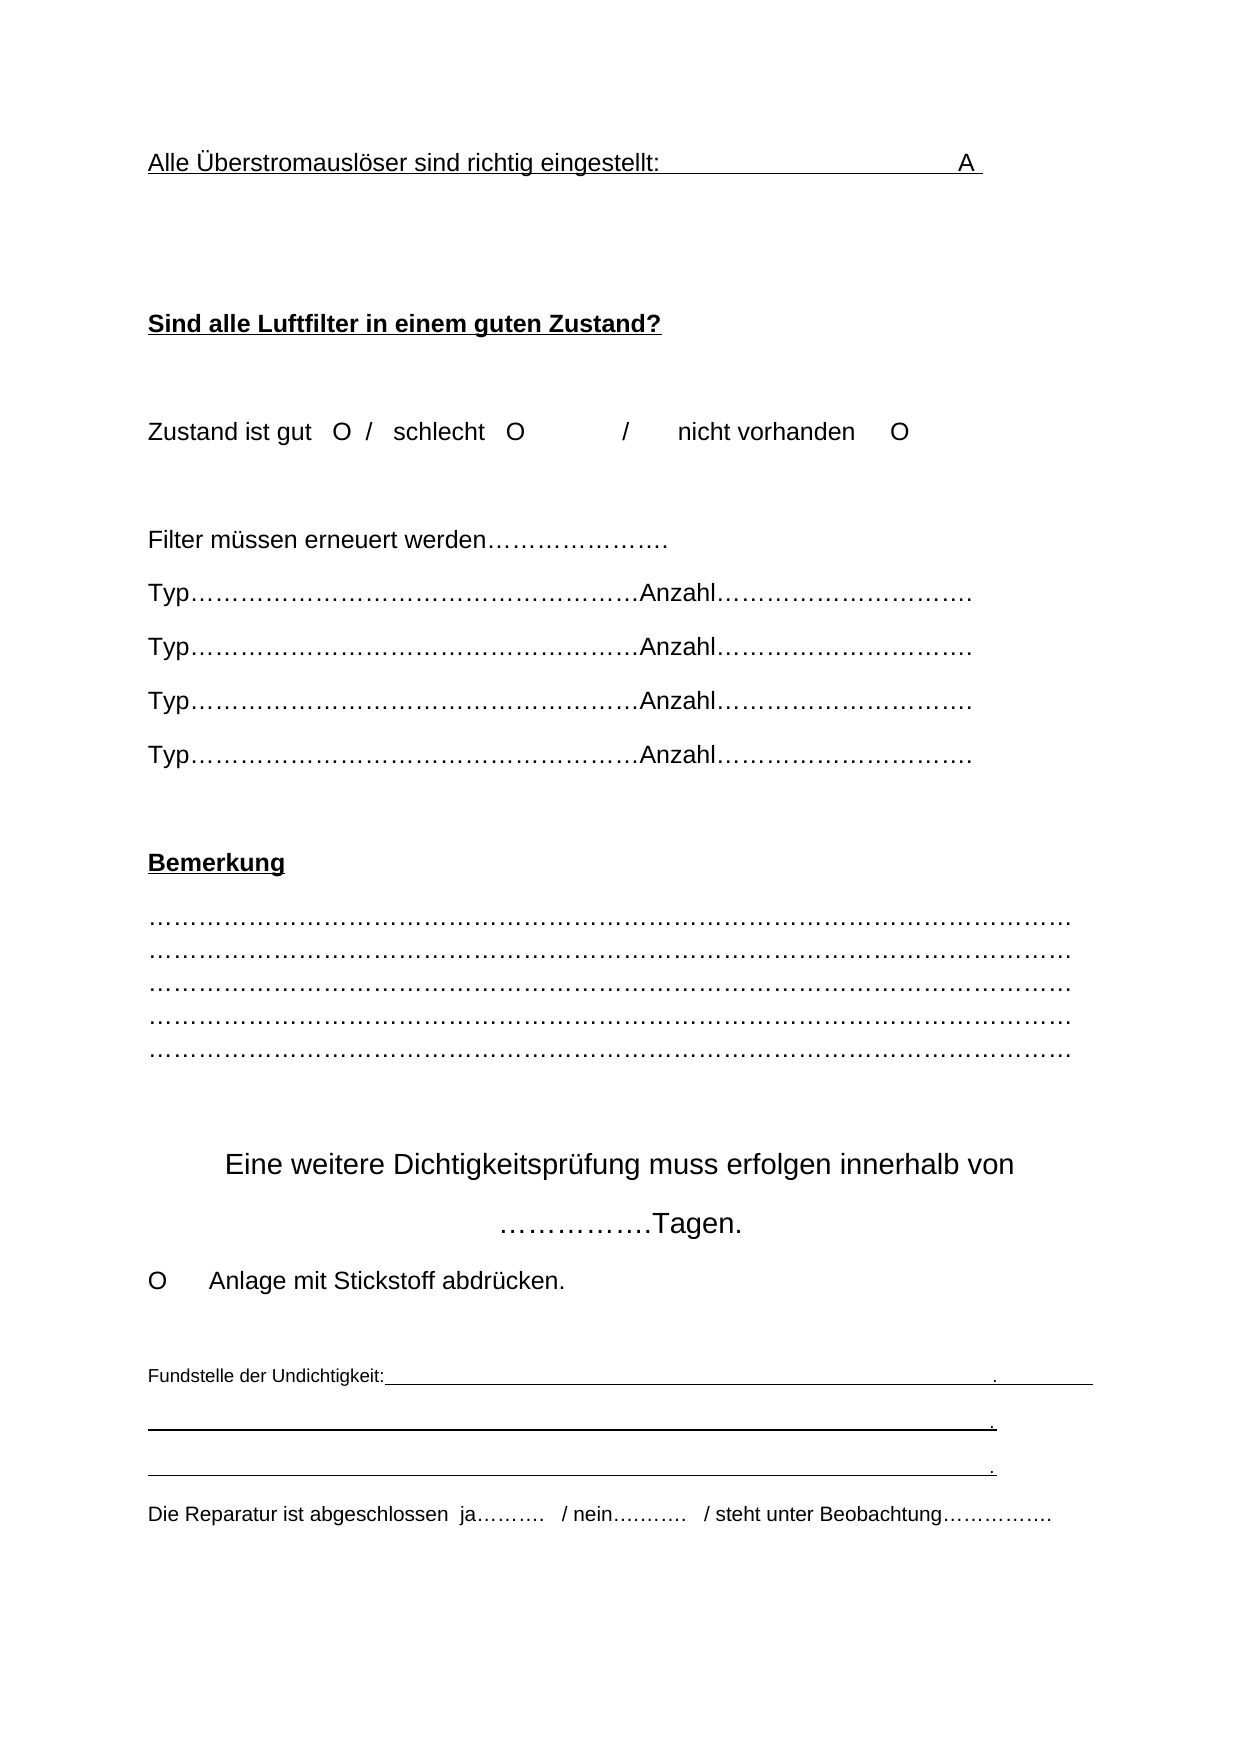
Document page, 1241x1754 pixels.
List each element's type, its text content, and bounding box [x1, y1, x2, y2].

text Typ………………………………………………Anzahl…………………………. [148, 740, 1093, 769]
text Typ………………………………………………Anzahl…………………………. [148, 686, 1093, 715]
text Bemerkung [148, 848, 1093, 876]
text Sind alle Luftfilter in einem guten Zustand? [148, 309, 1093, 338]
text Typ………………………………………………Anzahl…………………………. [148, 632, 1093, 661]
text Zustand ist gut O / schlecht O / nicht vorhanden O [148, 417, 1093, 446]
text . [148, 1456, 1093, 1478]
text . [148, 1411, 1093, 1432]
text Eine weitere Dichtigkeitsprüfung muss erfolgen innerhalb von [148, 1147, 1093, 1180]
text O Anlage mit Stickstoff abdrücken. [148, 1266, 1093, 1294]
text Typ………………………………………………Anzahl…………………………. [148, 578, 1093, 607]
text Filter müssen erneuert werden…………………. [148, 524, 1093, 553]
text Fundstelle der Undichtigkeit: . [148, 1365, 1093, 1387]
text …………….Tagen. [148, 1206, 1093, 1240]
text Alle Überstromauslöser sind richtig eingestellt: A [148, 148, 1093, 176]
text Die Reparatur ist abgeschlossen ja………. / nein….……. / steht unter Beobachtung……………. [148, 1502, 1093, 1526]
text …………………………………………………………………………………………………………………………………………………………………………………………………………………………………………………………………………………………………………………………………………………………………………………………………………………………………………………………………………………………………………… [148, 902, 1093, 1062]
